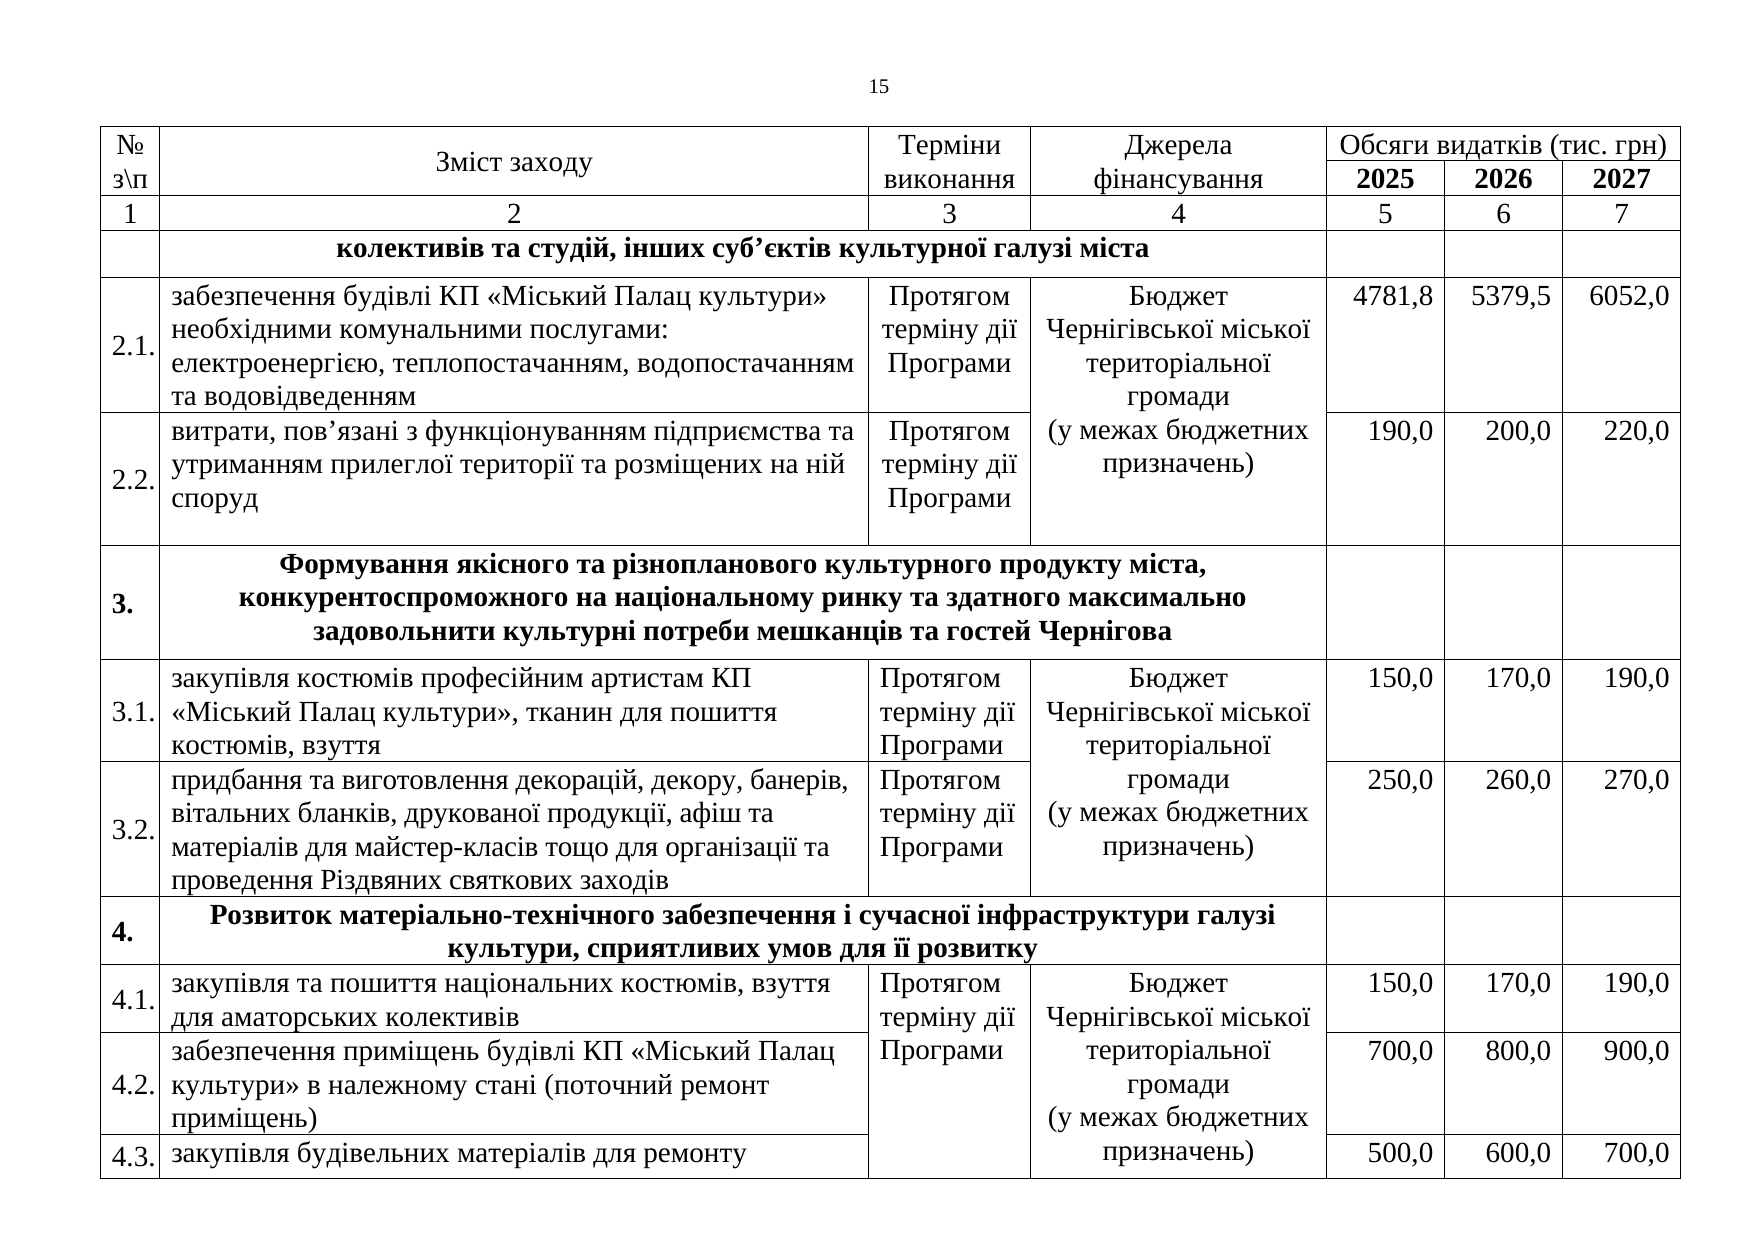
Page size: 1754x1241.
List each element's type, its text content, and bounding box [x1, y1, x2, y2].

table_cell 190,0 [1563, 660, 1680, 761]
table_cell Протягом терміну дії Програми [869, 278, 1030, 412]
table_cell 2026 [1445, 161, 1562, 195]
table_cell 150,0 [1327, 965, 1444, 1032]
table_cell [1327, 897, 1444, 964]
table_cell 5379,5 [1445, 278, 1562, 412]
table_cell 200,0 [1445, 413, 1562, 545]
table_cell 3.2. [101, 762, 159, 896]
table_cell 270,0 [1563, 762, 1680, 896]
table_cell 220,0 [1563, 413, 1680, 545]
table_cell 2027 [1563, 161, 1680, 195]
table_cell Протягом терміну дії Програми [869, 965, 1030, 1178]
table_cell [1445, 546, 1562, 659]
table_cell 250,0 [1327, 762, 1444, 896]
table_cell 4.3. [101, 1135, 159, 1178]
table_cell 700,0 [1327, 1033, 1444, 1134]
table_cell 2.2. [101, 413, 159, 545]
table_cell придбання та виготовлення декорацій, декору, банерів, вітальних бланків, друкованої продукції, афіш та матеріалів для майстер-класів тощо для організації та проведення Різдвяних святкових заходів [160, 762, 868, 896]
table_cell Протягом терміну дії Програми [869, 413, 1030, 545]
table_cell закупівля костюмів професійним артистам КП «Міський Палац культури», тканин для пошиття костюмів, взуття [160, 660, 868, 761]
table_cell 170,0 [1445, 965, 1562, 1032]
table_cell [1327, 231, 1444, 277]
table_cell 150,0 [1327, 660, 1444, 761]
table_cell [1445, 231, 1562, 277]
table_cell [1563, 231, 1680, 277]
table_cell 3.1. [101, 660, 159, 761]
table_cell 600,0 [1445, 1135, 1562, 1178]
table_cell 900,0 [1563, 1033, 1680, 1134]
table_header Терміни виконання [869, 127, 1030, 195]
table_cell 7 [1563, 196, 1680, 229]
table_cell 700,0 [1563, 1135, 1680, 1178]
table_cell забезпечення приміщень будівлі КП «Міський Палац культури» в належному стані (поточний ремонт приміщень) [160, 1033, 868, 1134]
table_header Джерела фінансування [1031, 127, 1326, 195]
table_cell Бюджет Чернігівської міської територіальної громади (у межах бюджетних призначень) [1031, 965, 1326, 1178]
table_cell 5 [1327, 196, 1444, 229]
table_header Обсяги видатків (тис. грн) [1327, 127, 1680, 160]
table_cell 170,0 [1445, 660, 1562, 761]
table_cell 500,0 [1327, 1135, 1444, 1178]
table_cell 190,0 [1327, 413, 1444, 545]
table_cell Протягом терміну дії Програми [869, 660, 1030, 761]
table_cell Протягом терміну дії Програми [869, 762, 1030, 896]
table_cell 6052,0 [1563, 278, 1680, 412]
table_header Зміст заходу [160, 127, 868, 195]
table_cell 190,0 [1563, 965, 1680, 1032]
table_header № з\п [101, 127, 159, 195]
table_cell 260,0 [1445, 762, 1562, 896]
table_cell [1445, 897, 1562, 964]
table_cell [1563, 546, 1680, 659]
table_cell Розвиток матеріально-технічного забезпечення і сучасної інфраструктури галузі культури, сприятливих умов для її розвитку [160, 897, 1326, 964]
table_cell закупівля будівельних матеріалів для ремонту [160, 1135, 868, 1178]
table_cell закупівля та пошиття національних костюмів, взуття для аматорських колективів [160, 965, 868, 1032]
table_cell Формування якісного та різнопланового культурного продукту міста, конкурентоспроможного на національному ринку та здатного максимально задовольнити культурні потреби мешканців та гостей Чернігова [160, 546, 1326, 659]
table_cell 2 [160, 196, 868, 229]
table_cell 2025 [1327, 161, 1444, 195]
table_cell витрати, пов’язані з функціонуванням підприємства та утриманням прилеглої території та розміщених на ній споруд [160, 413, 868, 545]
table_cell 4 [1031, 196, 1326, 229]
table_cell 4.2. [101, 1033, 159, 1134]
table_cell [160, 231, 1326, 277]
table_cell 2.1. [101, 278, 159, 412]
table_cell забезпечення будівлі КП «Міський Палац культури» необхідними комунальними послугами: електроенергією, теплопостачанням, водопостачанням та водовідведенням [160, 278, 868, 412]
table_cell Бюджет Чернігівської міської територіальної громади (у межах бюджетних призначень) [1031, 278, 1326, 545]
table_cell 4.1. [101, 965, 159, 1032]
table_cell [1563, 897, 1680, 964]
table_cell 4781,8 [1327, 278, 1444, 412]
table_cell 4. [101, 897, 159, 964]
table_cell [1327, 546, 1444, 659]
table_cell 2. [101, 231, 159, 277]
table_cell Бюджет Чернігівської міської територіальної громади (у межах бюджетних призначень) [1031, 660, 1326, 896]
table_cell 3 [869, 196, 1030, 229]
table_cell 6 [1445, 196, 1562, 229]
table_cell 3. [101, 546, 159, 659]
table_cell 1 [101, 196, 159, 229]
table_cell 800,0 [1445, 1033, 1562, 1134]
